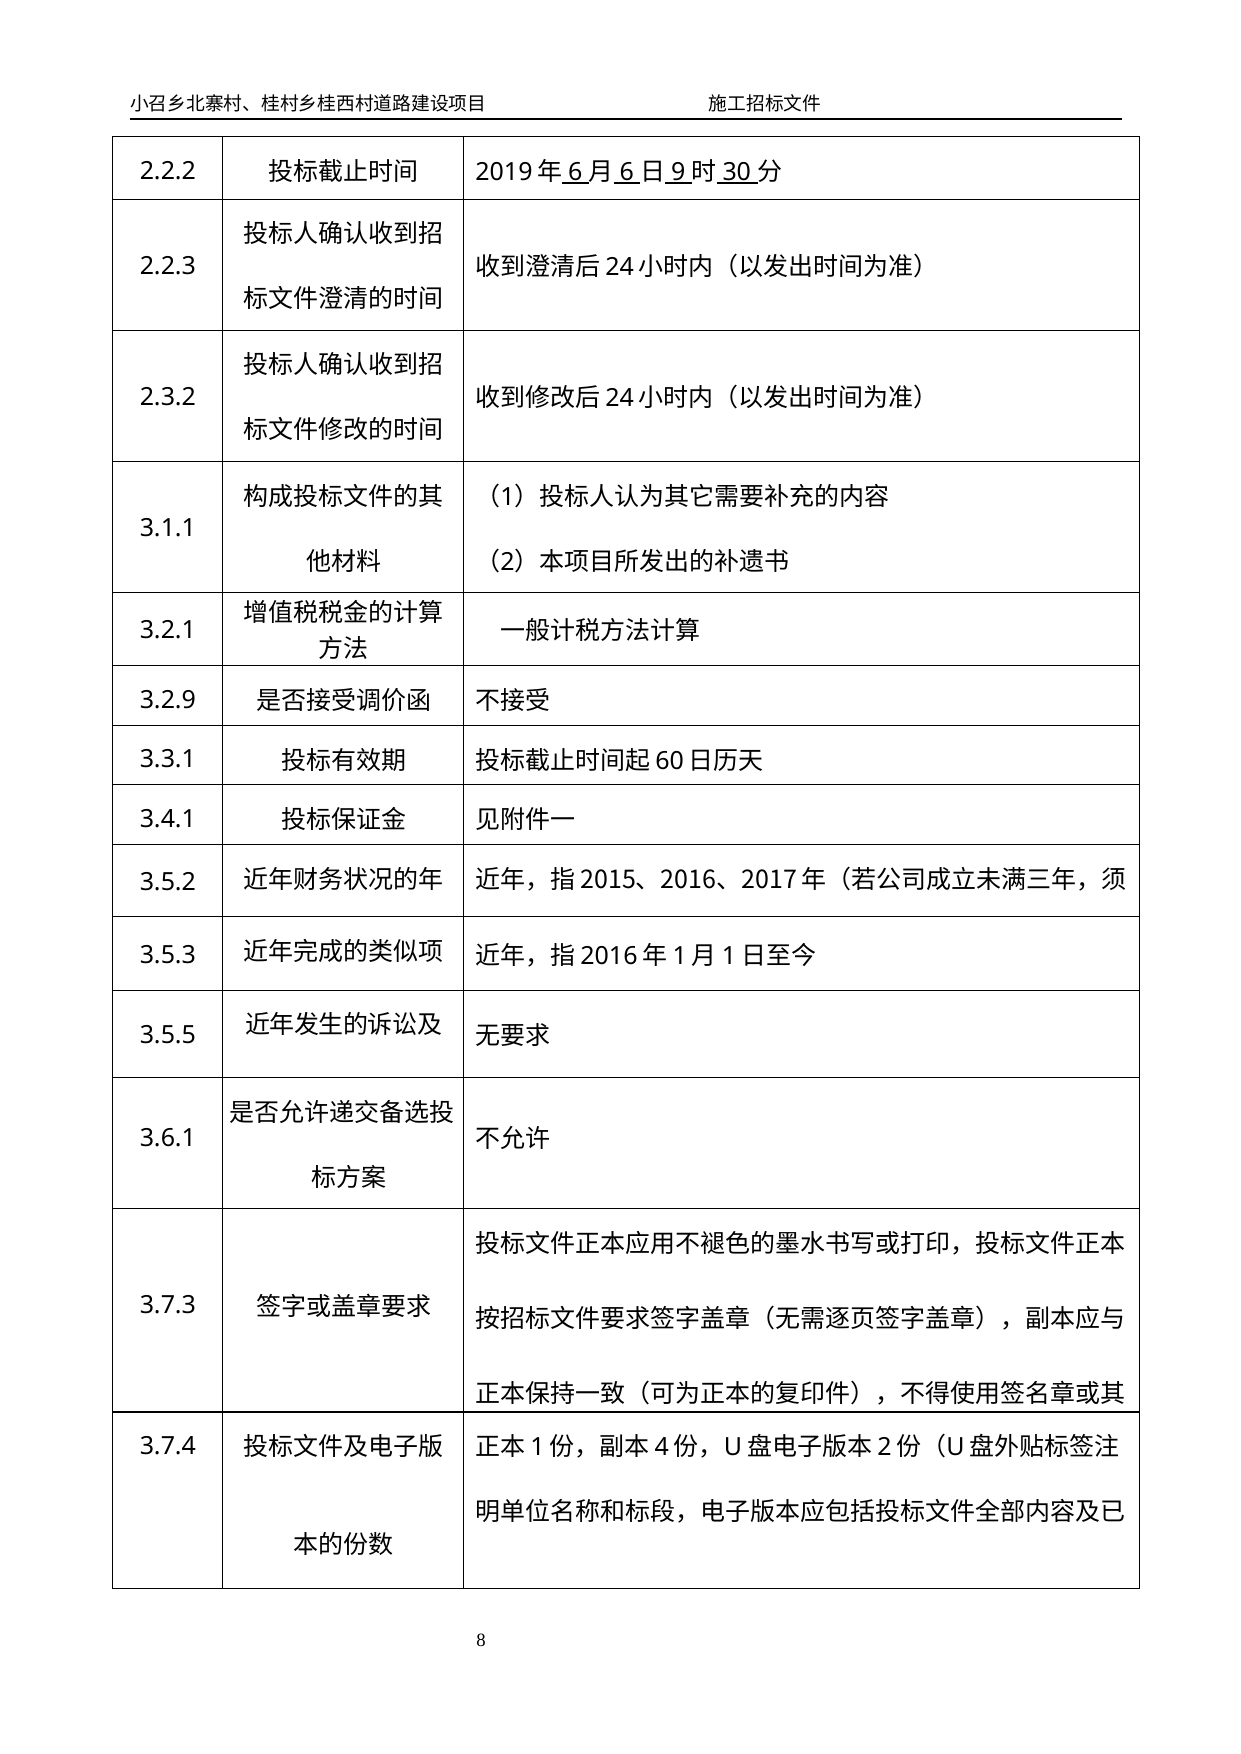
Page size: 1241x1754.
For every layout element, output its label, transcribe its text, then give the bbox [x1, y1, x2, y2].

table_cell 无要求 [464, 991, 1139, 1077]
table_cell 3.7.3 [113, 1209, 222, 1411]
table_cell 投标人确认收到招标文件修改的时间 [223, 331, 463, 461]
table_cell 近年，指2015、2016、2017年（若公司成立未满三年，须提供成立当年至今的财务报告） [464, 845, 1139, 916]
table_cell 是否接受调价函 [223, 666, 463, 725]
table_cell 是否允许递交备选投标方案 [223, 1078, 463, 1208]
table_cell 收到澄清后24小时内（以发出时间为准） [464, 200, 1139, 329]
table_cell 3.5.2 [113, 845, 222, 916]
table_cell 3.4.1 [113, 785, 222, 844]
table_cell 构成投标文件的其他材料 [223, 462, 463, 592]
table_cell 3.2.9 [113, 666, 222, 725]
table_cell 2.2.2 [113, 137, 222, 198]
table_cell 一般计税方法计算 [464, 593, 1139, 665]
table_cell 投标文件正本应用不褪色的墨水书写或打印，投标文件正本按招标文件要求签字盖章（无需逐页签字盖章），副本应与正本保持一致（可为正本的复印件），不得使用签名章或其它电子制版签名。投标文件格式中凡要求“盖单位公章”的位置必须加盖单位公章。 [464, 1209, 1139, 1411]
table_cell 投标文件及电子版本的份数 [223, 1413, 463, 1587]
table_cell 收到修改后24小时内（以发出时间为准） [464, 331, 1139, 461]
table_cell 2.2.3 [113, 200, 222, 329]
table_cell 投标截止时间起60日历天 [464, 726, 1139, 784]
table_cell 3.6.1 [113, 1078, 222, 1208]
table_cell 见附件一 [464, 785, 1139, 844]
table_cell 2019年 6 月 6 日 9 时 30 分 [464, 137, 1139, 198]
table_cell 投标人确认收到招标文件澄清的时间 [223, 200, 463, 329]
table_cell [464, 1413, 1139, 1587]
table_cell 近年财务状况的年份要求 [223, 845, 463, 916]
table_cell 近年，指2016年1月1日至今 [464, 917, 1139, 989]
table_cell 近年发生的诉讼及仲裁情况的年份要求 [223, 991, 463, 1077]
table_cell 投标截止时间 [223, 137, 463, 198]
table_cell 3.3.1 [113, 726, 222, 784]
table_cell 3.1.1 [113, 462, 222, 592]
table_cell 3.5.3 [113, 917, 222, 989]
table_cell 不接受 [464, 666, 1139, 725]
table_cell 不允许 [464, 1078, 1139, 1208]
table_cell 签字或盖章要求 [223, 1209, 463, 1411]
table_cell 增值税税金的计算方法 [223, 593, 463, 665]
table_cell （1）投标人认为其它需要补充的内容 （2）本项目所发出的补遗书 [464, 462, 1139, 592]
table_cell 投标保证金 [223, 785, 463, 844]
table_cell 3.7.4 [113, 1413, 222, 1587]
table_cell 2.3.2 [113, 331, 222, 461]
table_cell 3.2.1 [113, 593, 222, 665]
table_cell 3.5.5 [113, 991, 222, 1077]
table_cell 投标有效期 [223, 726, 463, 784]
table_cell 近年完成的类似项目的年份要求 [223, 917, 463, 989]
